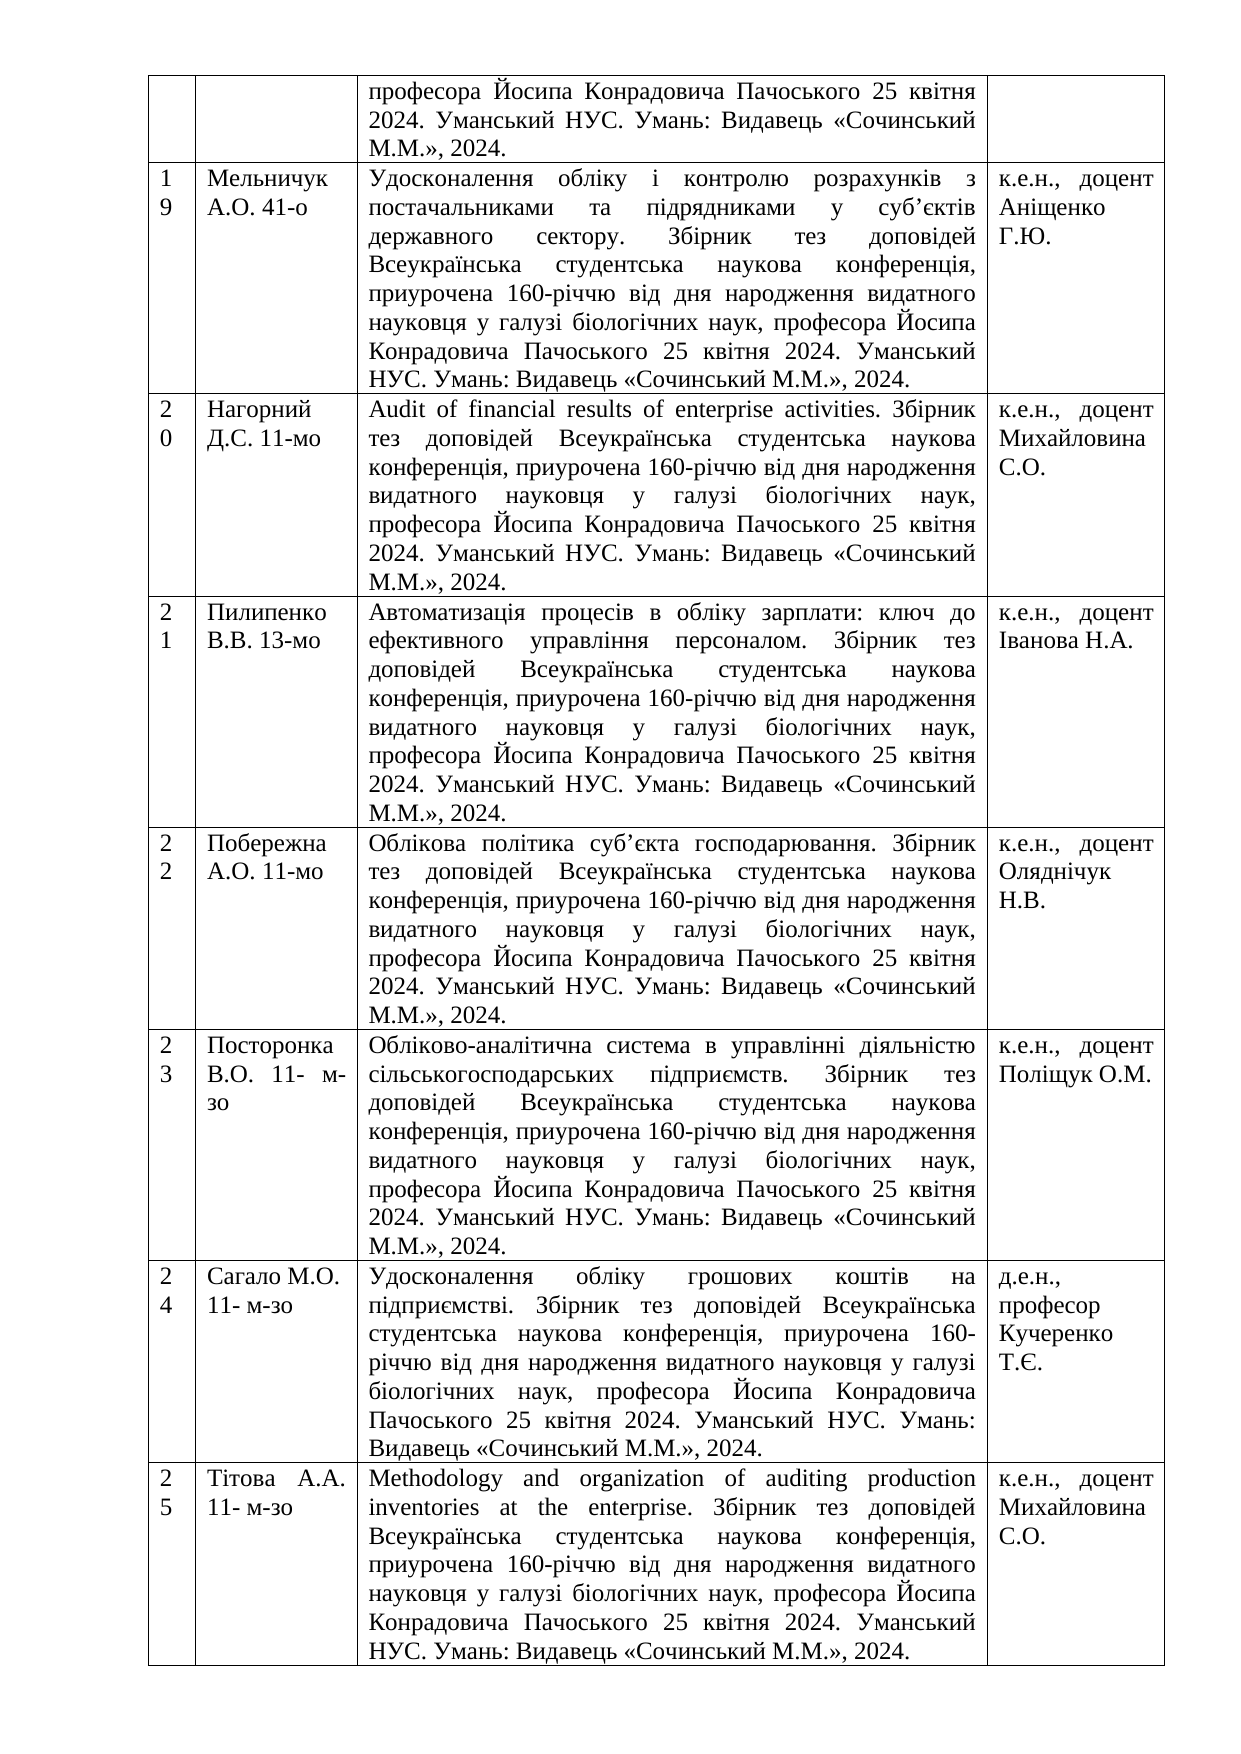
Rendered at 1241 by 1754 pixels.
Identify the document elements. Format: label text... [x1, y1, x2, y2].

table_cell д.е.н., професор Кучеренко Т.Є. [988, 1261, 1164, 1462]
table_cell Автоматизація процесів в обліку зарплати: ключ до ефективного управління персоналом. Збірник тез доповідей Всеукраїнська студентська наукова конференція, приурочена 160-річчю від дня народження видатного науковця у галузі біологічних наук, професора Йосипа Конрадовича Пачоського 25 квітня 2024. Уманський НУС. Умань: Видавець «Сочинський М.М.», 2024. [358, 597, 987, 827]
table_cell Обліково-аналітична система в управлінні діяльністю сільськогосподарських підприємств. Збірник тез доповідей Всеукраїнська студентська наукова конференція, приурочена 160-річчю від дня народження видатного науковця у галузі біологічних наук, професора Йосипа Конрадовича Пачоського 25 квітня 2024. Уманський НУС. Умань: Видавець «Сочинський М.М.», 2024. [358, 1030, 987, 1260]
table_cell Пилипенко В.В. 13-мо [196, 597, 357, 827]
table_cell 20 [149, 394, 195, 596]
table_cell к.е.н., доцент Оляднічук Н.В. [988, 828, 1164, 1029]
table_cell 22 [149, 828, 195, 1029]
table_cell 21 [149, 597, 195, 827]
table_cell Посторонка В.О. 11- м-зо [196, 1030, 357, 1260]
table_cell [196, 76, 357, 162]
table_cell Облікова політика суб’єкта господарювання. Збірник тез доповідей Всеукраїнська студентська наукова конференція, приурочена 160-річчю від дня народження видатного науковця у галузі біологічних наук, професора Йосипа Конрадовича Пачоського 25 квітня 2024. Уманський НУС. Умань: Видавець «Сочинський М.М.», 2024. [358, 828, 987, 1029]
table_cell к.е.н., доцент Іванова Н.А. [988, 597, 1164, 827]
table_cell 24 [149, 1261, 195, 1462]
table_cell Удосконалення обліку грошових коштів на підприємстві. Збірник тез доповідей Всеукраїнська студентська наукова конференція, приурочена 160-річчю від дня народження видатного науковця у галузі біологічних наук, професора Йосипа Конрадовича Пачоського 25 квітня 2024. Уманський НУС. Умань: Видавець «Сочинський М.М.», 2024. [358, 1261, 987, 1462]
table_cell Methodology and organization of auditing production inventories at the enterprise. Збірник тез доповідей Всеукраїнська студентська наукова конференція, приурочена 160-річчю від дня народження видатного науковця у галузі біологічних наук, професора Йосипа Конрадовича Пачоського 25 квітня 2024. Уманський НУС. Умань: Видавець «Сочинський М.М.», 2024. [358, 1463, 987, 1664]
table_cell Мельничук А.О. 41-о [196, 163, 357, 393]
table_cell к.е.н., доцент Аніщенко Г.Ю. [988, 163, 1164, 393]
table_cell к.е.н., доцент Михайловина С.О. [988, 1463, 1164, 1664]
table_cell Нагорний Д.С. 11-мо [196, 394, 357, 596]
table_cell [988, 76, 1164, 162]
table_cell к.е.н., доцент Поліщук О.М. [988, 1030, 1164, 1260]
table_cell к.е.н., доцент Михайловина С.О. [988, 394, 1164, 596]
table_cell Побережна А.О. 11-мо [196, 828, 357, 1029]
table_cell 25 [149, 1463, 195, 1664]
table_cell 18 [149, 76, 195, 162]
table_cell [358, 76, 987, 162]
table_cell 23 [149, 1030, 195, 1260]
table_cell Сагало М.О. 11- м-зо [196, 1261, 357, 1462]
table_cell Тітова А.А. 11- м-зо [196, 1463, 357, 1664]
table_cell Audit of financial results of enterprise activities. Збірник тез доповідей Всеукраїнська студентська наукова конференція, приурочена 160-річчю від дня народження видатного науковця у галузі біологічних наук, професора Йосипа Конрадовича Пачоського 25 квітня 2024. Уманський НУС. Умань: Видавець «Сочинський М.М.», 2024. [358, 394, 987, 596]
table_cell Удосконалення обліку і контролю розрахунків з постачальниками та підрядниками у суб’єктів державного сектору. Збірник тез доповідей Всеукраїнська студентська наукова конференція, приурочена 160-річчю від дня народження видатного науковця у галузі біологічних наук, професора Йосипа Конрадовича Пачоського 25 квітня 2024. Уманський НУС. Умань: Видавець «Сочинський М.М.», 2024. [358, 163, 987, 393]
table_cell 19 [149, 163, 195, 393]
